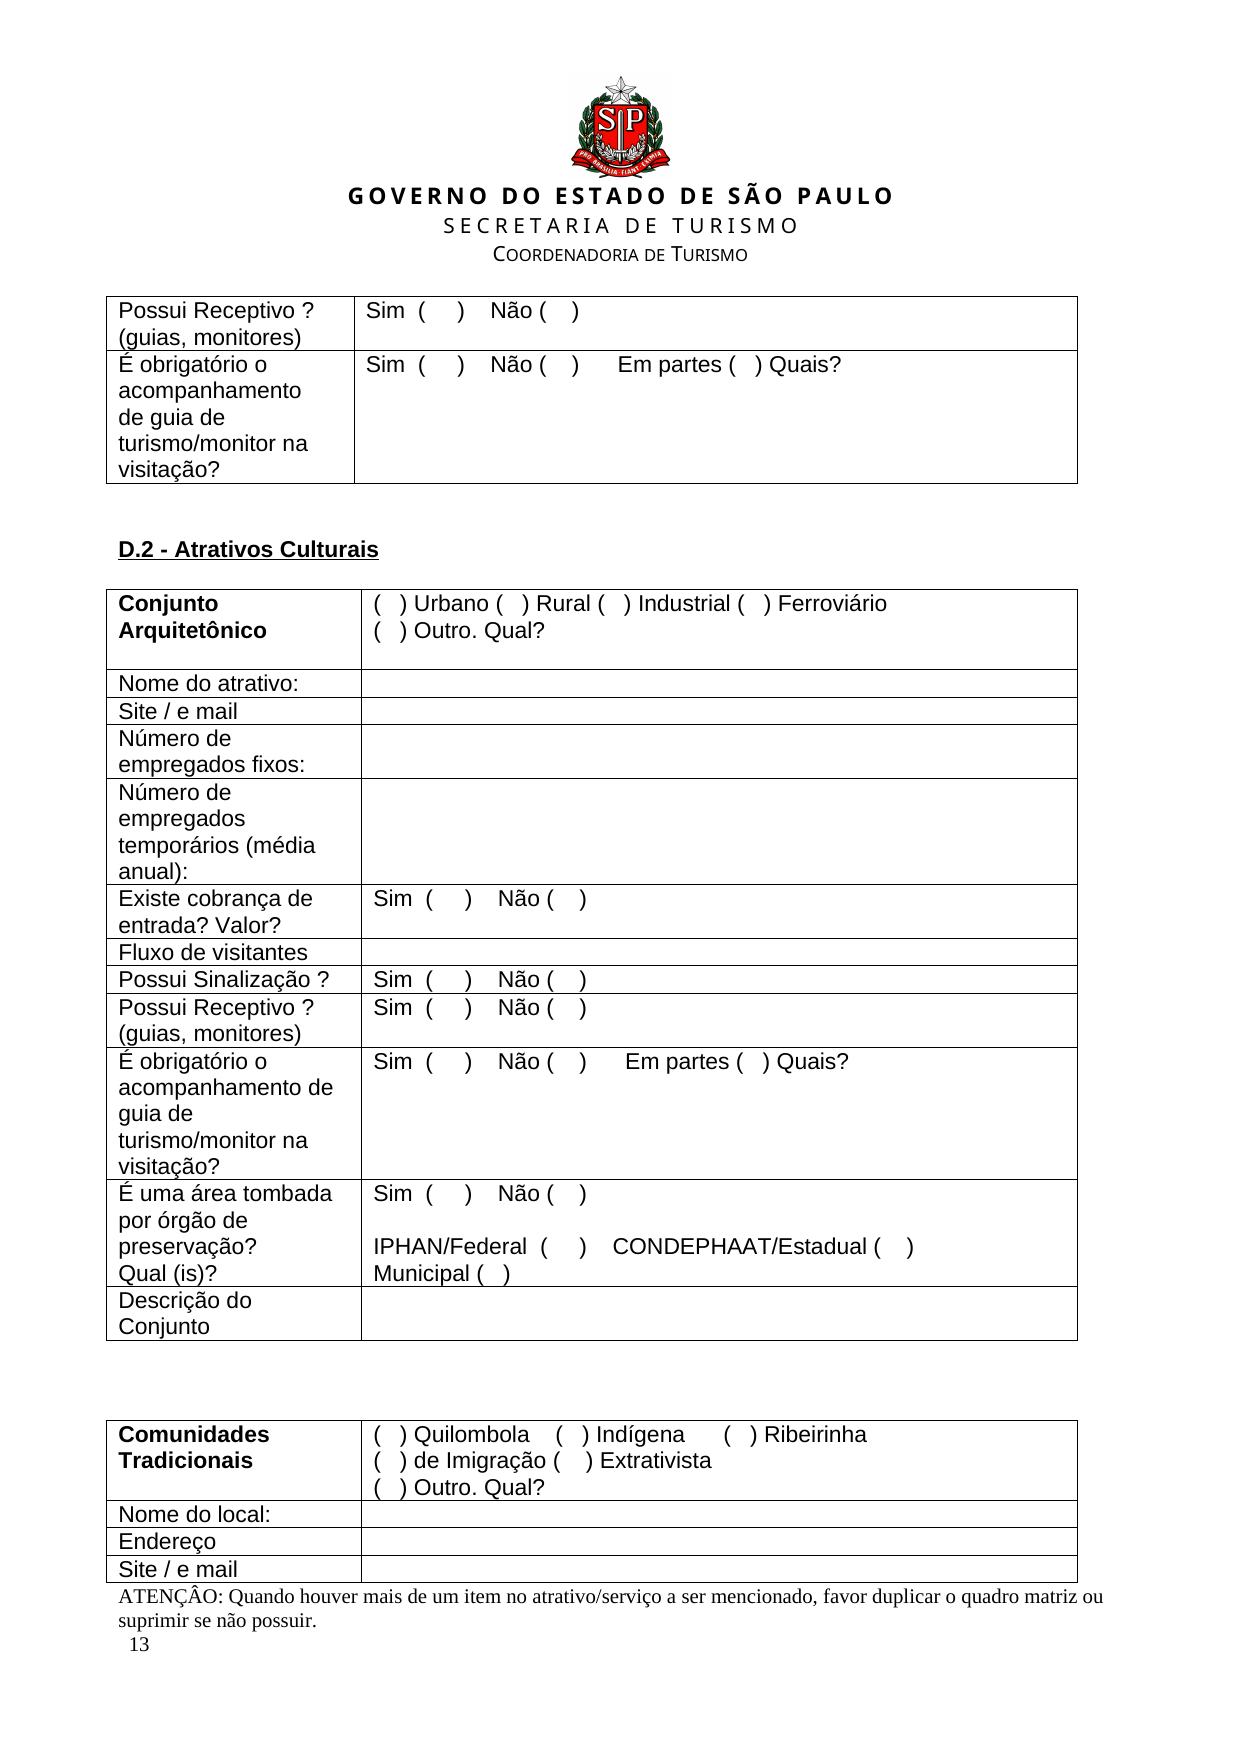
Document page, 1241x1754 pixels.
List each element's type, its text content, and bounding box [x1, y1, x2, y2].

table_cell Nome do local: [107, 1501, 361, 1527]
table_cell É obrigatório o acompanhamento de guia de turismo/monitor na visitação? [107, 351, 354, 483]
table_cell É uma área tombada por órgão de preservação? Qual (is)? [107, 1180, 361, 1286]
table_cell Site / e mail [107, 1556, 361, 1582]
table_cell Nome do atrativo: [107, 670, 361, 697]
table_cell [362, 670, 1077, 697]
table_cell Existe cobrança de entrada? Valor? [107, 885, 361, 938]
table_cell Número de empregados fixos: [107, 725, 361, 778]
table_cell Possui Sinalização ? [107, 966, 361, 993]
table_cell Sim ( ) Não ( ) Em partes ( ) Quais? [355, 351, 1077, 483]
table_cell [362, 725, 1077, 778]
table_cell [362, 698, 1077, 724]
picture [569, 73, 672, 180]
table_cell Fluxo de visitantes [107, 939, 361, 965]
table_header Comunidades Tradicionais [107, 1421, 361, 1500]
table_cell Número de empregados temporários (média anual): [107, 779, 361, 884]
table_cell Descrição do Conjunto [107, 1287, 361, 1339]
table_cell Endereço [107, 1528, 361, 1554]
table_cell Sim ( ) Não ( ) Em partes ( ) Quais? [362, 1048, 1077, 1179]
table_cell Sim ( ) Não ( ) [362, 966, 1077, 993]
table_cell [362, 779, 1077, 884]
table_cell [362, 1556, 1077, 1582]
table_header ( ) Urbano ( ) Rural ( ) Industrial ( ) Ferroviário ( ) Outro. Qual? [362, 590, 1077, 669]
table_cell Sim ( ) Não ( ) [355, 297, 1077, 350]
text D.2 - Atrativos Culturais [118, 536, 1107, 563]
table_cell Possui Receptivo ? (guias, monitores) [107, 297, 354, 350]
table_cell Possui Receptivo ? (guias, monitores) [107, 994, 361, 1047]
table_header Conjunto Arquitetônico [107, 590, 361, 669]
table_cell [362, 1528, 1077, 1554]
table_cell [362, 1501, 1077, 1527]
table_cell Sim ( ) Não ( ) IPHAN/Federal ( ) CONDEPHAAT/Estadual ( ) Municipal ( ) [362, 1180, 1077, 1286]
table_header ( ) Quilombola ( ) Indígena ( ) Ribeirinha ( ) de Imigração ( ) Extrativista ( ) Outro. Qual? [362, 1421, 1077, 1500]
table_cell Site / e mail [107, 698, 361, 724]
table_cell Sim ( ) Não ( ) [362, 885, 1077, 938]
table_cell Sim ( ) Não ( ) [362, 994, 1077, 1047]
table_cell [362, 1287, 1077, 1339]
table_cell É obrigatório o acompanhamento de guia de turismo/monitor na visitação? [107, 1048, 361, 1179]
table_cell [362, 939, 1077, 965]
